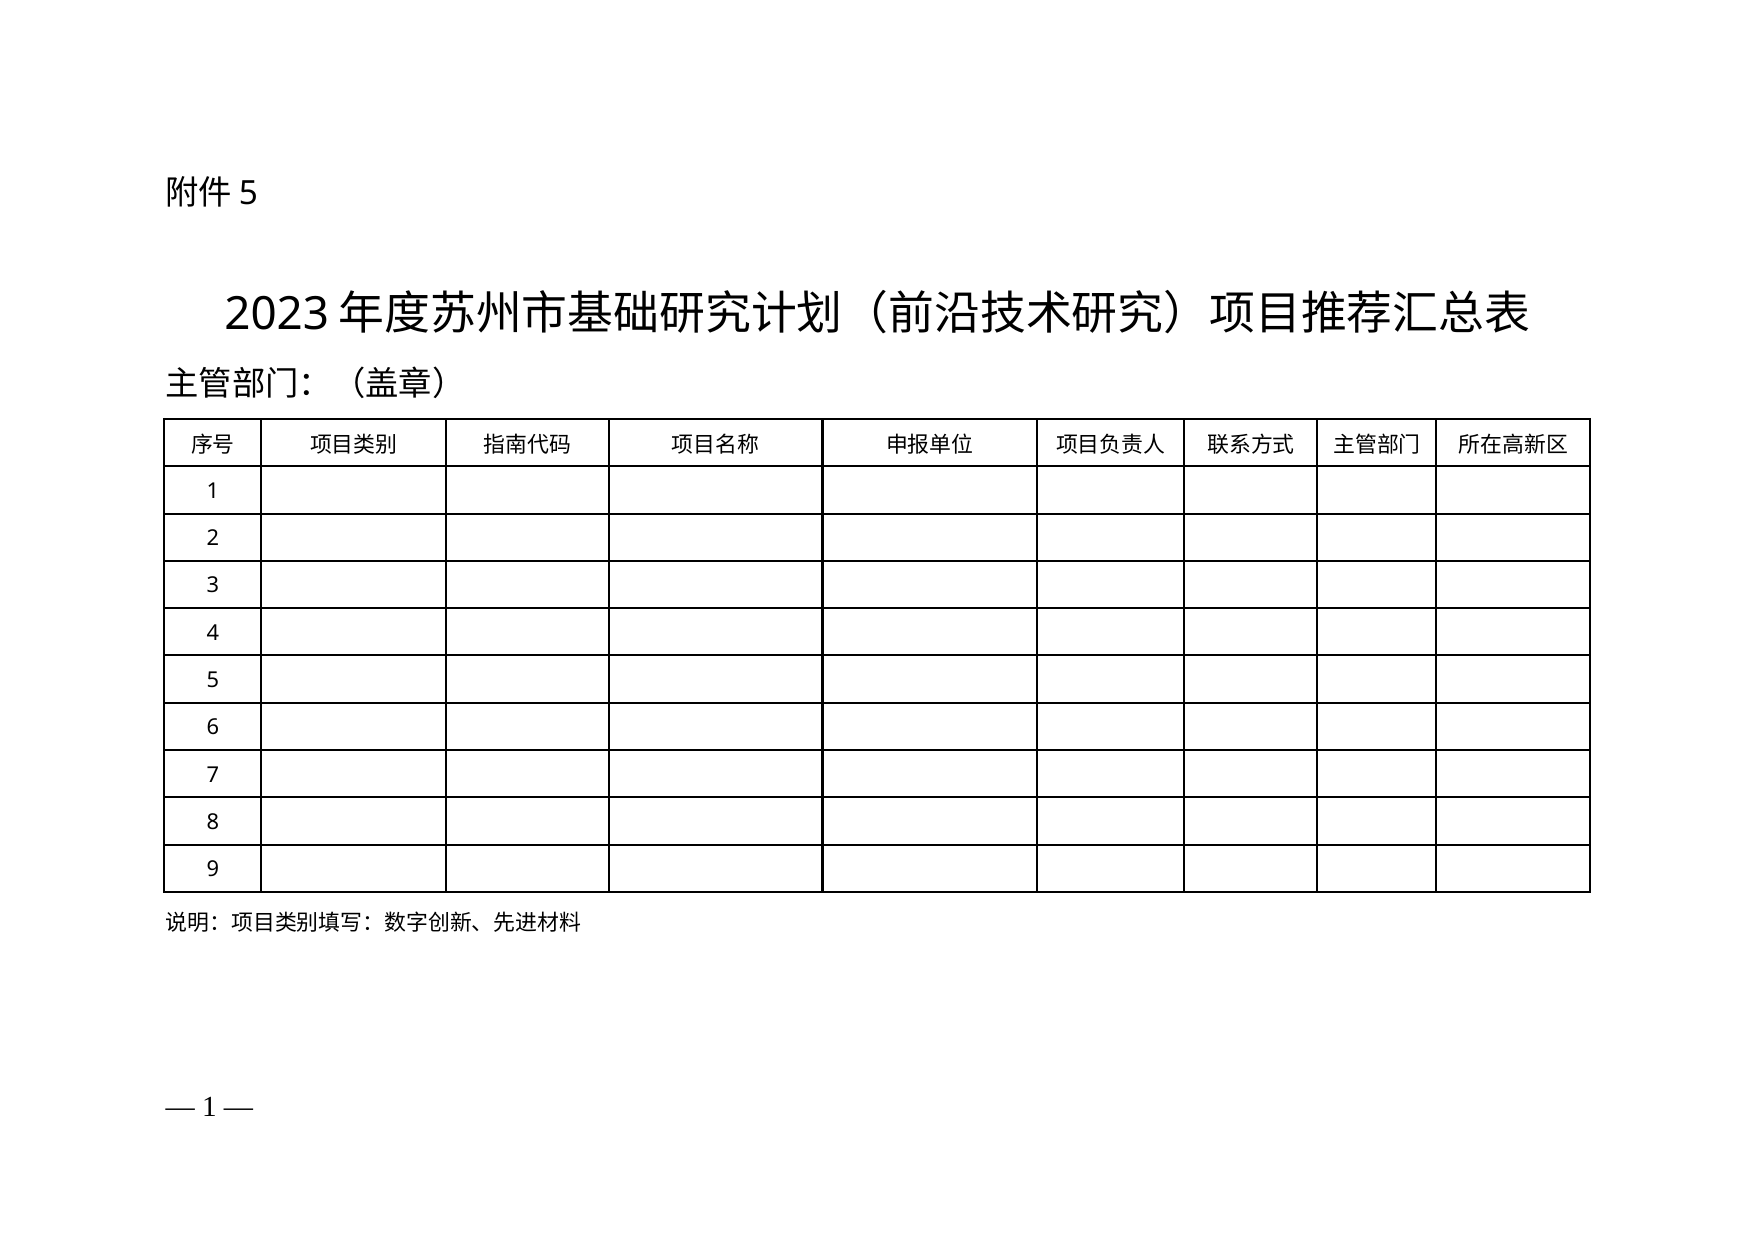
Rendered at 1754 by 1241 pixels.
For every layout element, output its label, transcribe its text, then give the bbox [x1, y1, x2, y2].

table_header 申报单位 [824, 420, 1036, 465]
table_cell [1318, 609, 1435, 654]
table_cell [1318, 798, 1435, 843]
table_cell [1038, 704, 1183, 749]
table_cell [610, 609, 821, 654]
table_cell [1318, 467, 1435, 512]
table_header 联系方式 [1185, 420, 1316, 465]
table_cell [1185, 467, 1316, 512]
table_cell [447, 798, 608, 843]
table_cell 6 [165, 704, 260, 749]
table_cell [262, 609, 445, 654]
table_cell [824, 751, 1036, 796]
table_header 所在高新区 [1437, 420, 1589, 465]
table_cell [1437, 751, 1589, 796]
table_cell [1437, 798, 1589, 843]
table_cell [262, 846, 445, 891]
table_cell [1185, 515, 1316, 560]
table_header 序号 [165, 420, 260, 465]
table_header 指南代码 [447, 420, 608, 465]
table_cell [610, 562, 821, 607]
table_cell [1038, 798, 1183, 843]
table_cell [1318, 515, 1435, 560]
table_cell [262, 798, 445, 843]
table_cell [262, 467, 445, 512]
table_header 项目类别 [262, 420, 445, 465]
table_cell [824, 704, 1036, 749]
table_cell [1038, 846, 1183, 891]
table_cell [447, 846, 608, 891]
table_cell [1437, 846, 1589, 891]
table_header 主管部门 [1318, 420, 1435, 465]
table_cell [610, 515, 821, 560]
table_cell [1038, 562, 1183, 607]
table_cell [262, 704, 445, 749]
table_cell [824, 609, 1036, 654]
table_cell [1185, 704, 1316, 749]
table_cell 2 [165, 515, 260, 560]
table_cell [610, 656, 821, 702]
table_cell [610, 751, 821, 796]
table_cell 5 [165, 656, 260, 702]
table_cell [1318, 704, 1435, 749]
table_cell [1437, 656, 1589, 702]
table_cell [610, 846, 821, 891]
table_cell [1318, 751, 1435, 796]
table_cell [610, 798, 821, 843]
table_cell [1185, 798, 1316, 843]
table_cell 7 [165, 751, 260, 796]
table_cell 1 [165, 467, 260, 512]
table_cell [1185, 562, 1316, 607]
table_cell [447, 704, 608, 749]
table_cell [447, 515, 608, 560]
text 主管部门：（盖章） [165, 343, 1588, 405]
table_cell [824, 562, 1036, 607]
table_cell [1437, 704, 1589, 749]
table_cell [262, 562, 445, 607]
table_cell [824, 846, 1036, 891]
table_cell 3 [165, 562, 260, 607]
table_cell [824, 798, 1036, 843]
table_cell [1318, 656, 1435, 702]
table_cell 4 [165, 609, 260, 654]
table_cell [447, 751, 608, 796]
table_cell [1038, 609, 1183, 654]
table_header 项目名称 [610, 420, 821, 465]
table_cell [1038, 656, 1183, 702]
table_cell [1318, 562, 1435, 607]
table_cell [610, 467, 821, 512]
table_cell [447, 609, 608, 654]
table_cell [1038, 751, 1183, 796]
table_cell [262, 515, 445, 560]
text 附件5 [165, 165, 1588, 214]
table_cell [1437, 467, 1589, 512]
table_cell [1437, 609, 1589, 654]
table_cell [610, 704, 821, 749]
table_cell [1437, 515, 1589, 560]
text 2023年度苏州市基础研究计划（前沿技术研究）项目推荐汇总表 [165, 276, 1588, 343]
table_header 项目负责人 [1038, 420, 1183, 465]
table_cell [1185, 751, 1316, 796]
table_cell [824, 467, 1036, 512]
table_cell [262, 751, 445, 796]
table_cell [1185, 846, 1316, 891]
table_cell [447, 562, 608, 607]
table_cell [1185, 609, 1316, 654]
table_cell [1185, 656, 1316, 702]
table_cell [824, 515, 1036, 560]
table_cell [447, 467, 608, 512]
table_cell [262, 656, 445, 702]
text 说明：项目类别填写：数字创新、先进材料 [165, 905, 1588, 937]
table_cell [1038, 515, 1183, 560]
table_cell 9 [165, 846, 260, 891]
table_cell [1038, 467, 1183, 512]
table_cell [447, 656, 608, 702]
table_cell [1318, 846, 1435, 891]
table_cell [824, 656, 1036, 702]
table_cell [1437, 562, 1589, 607]
table_cell 8 [165, 798, 260, 843]
